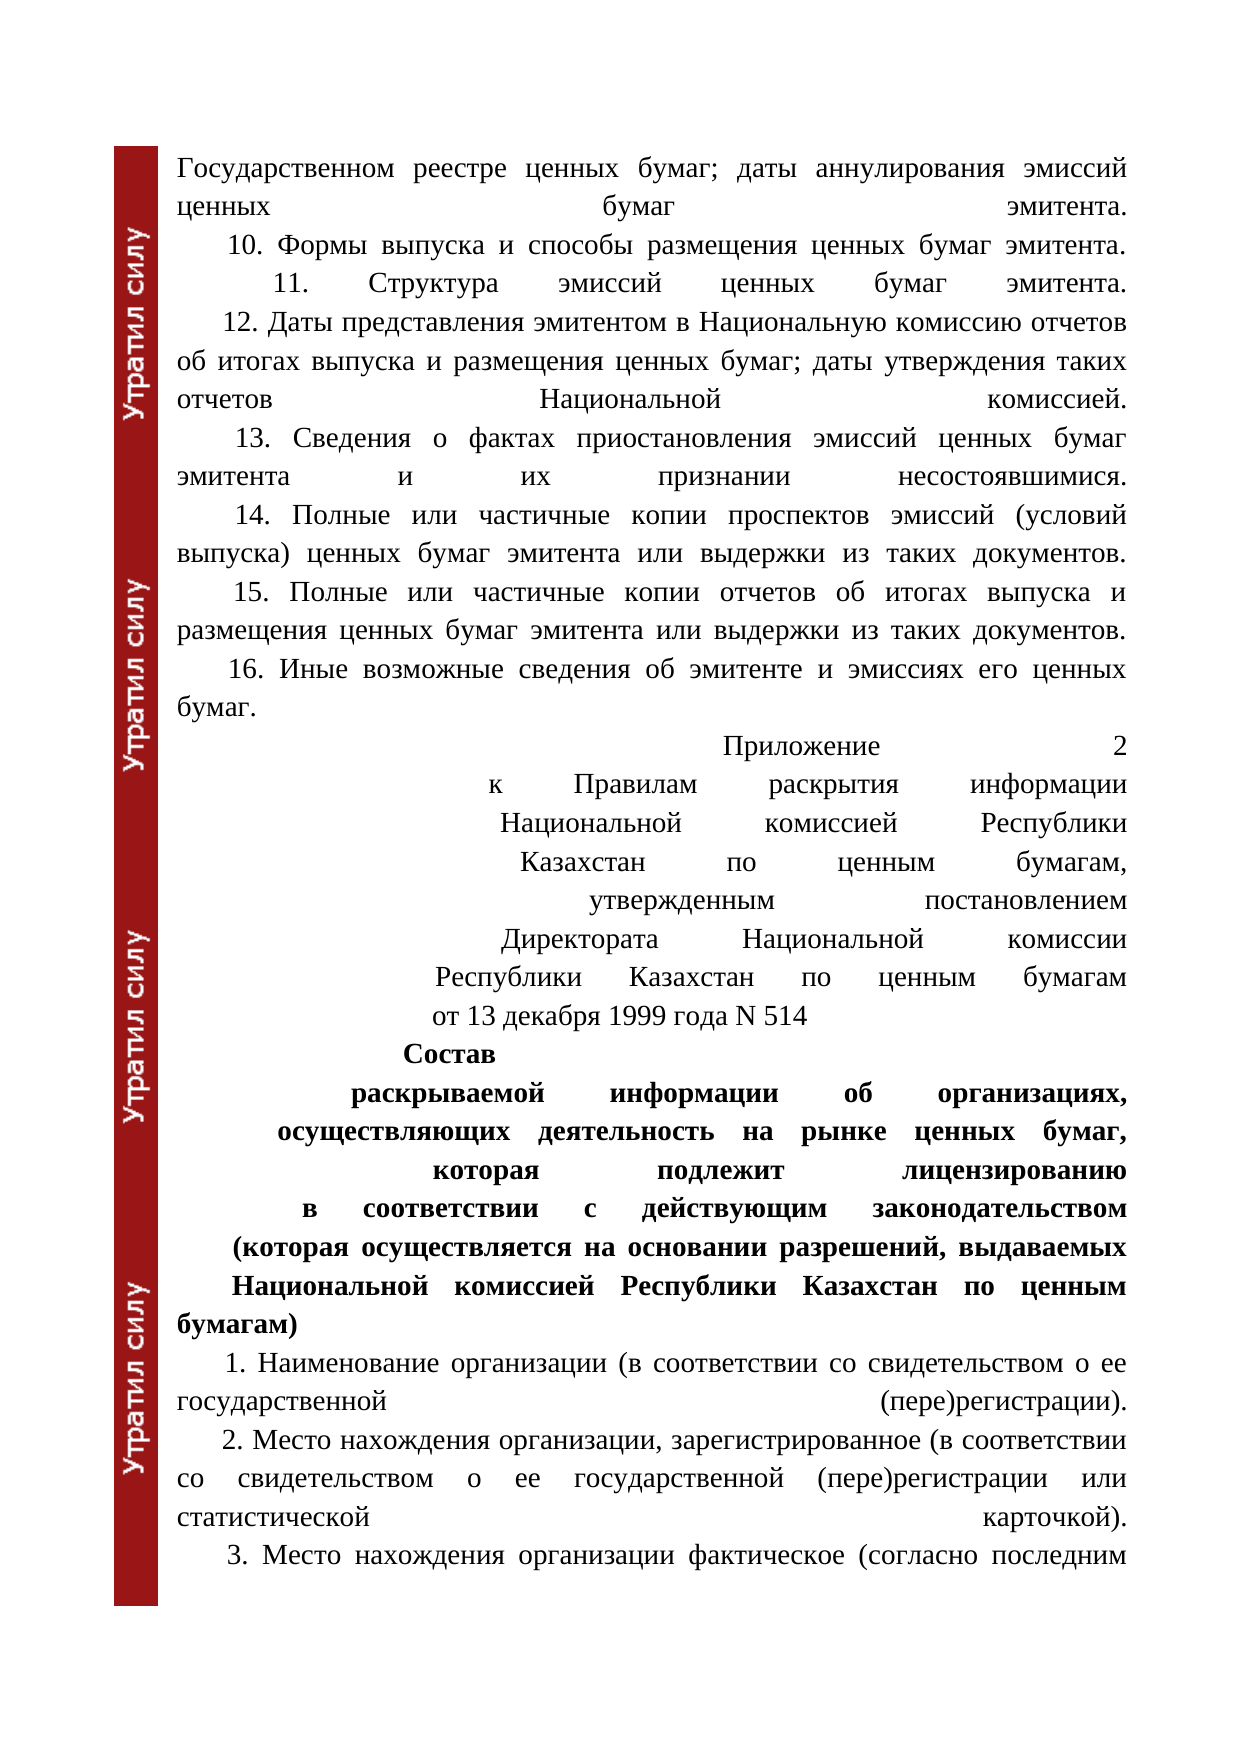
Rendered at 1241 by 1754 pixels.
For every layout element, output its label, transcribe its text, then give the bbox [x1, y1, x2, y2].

picture [114, 146, 158, 150]
picture [114, 1031, 158, 1036]
text Приложение 2 к Правилам раскрытия информации Национальной комиссией Республики Казахстан по ценным бумагам, утвержденным постановлением Директората Национальной комиссии Республики Казахстан по ценным бумагам от 13 декабря 1999 года N 514 [112, 728, 1128, 1031]
text Состав раскрываемой информации об организациях, осуществляющих деятельность на рынке ценных бумаг, которая подлежит лицензированию в соответствии с действующим законодательством (которая осуществляется на основании разрешений, выдаваемых Национальной комиссией Республики Казахстан по ценным бумагам) [112, 1036, 1128, 1340]
picture [114, 723, 158, 728]
picture [114, 1571, 158, 1606]
picture [114, 1340, 158, 1345]
